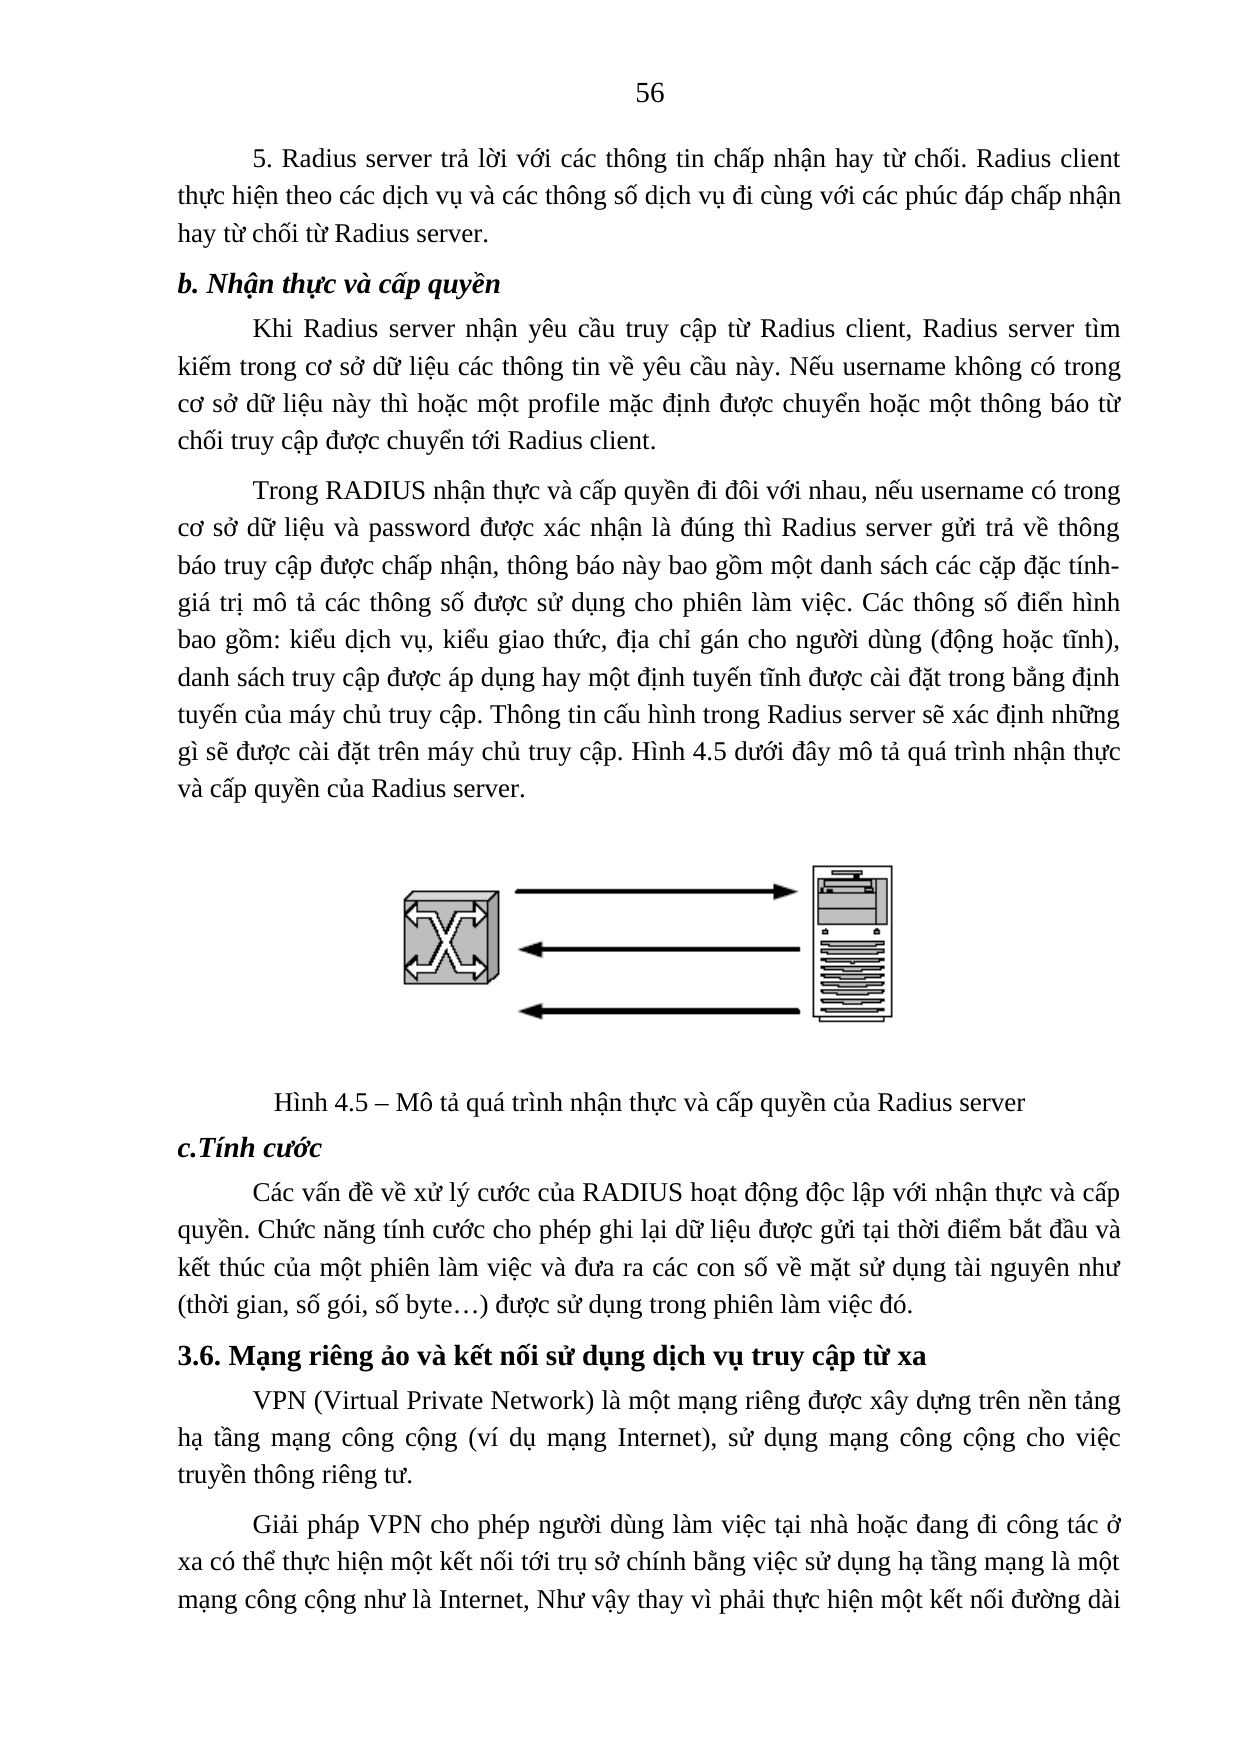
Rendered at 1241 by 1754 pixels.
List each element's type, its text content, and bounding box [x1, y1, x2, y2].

text 5. Radius server trả lời với các thông tin chấp nhận hay từ chối. Radius client thực hiện theo các dịch vụ và các thông số dịch vụ đi cùng với các phúc đáp chấp nhận hay từ chối từ Radius server. [177, 142, 1122, 248]
subtitle 3.6. Mạng riêng ảo và kết nối sử dụng dịch vụ truy cập từ xa [177, 1338, 1122, 1371]
subtitle b. Nhận thực và cấp quyền [177, 266, 1122, 300]
picture [390, 822, 909, 1074]
text Hình 4.5 – Mô tả quá trình nhận thực và cấp quyền của Radius server [177, 1086, 1122, 1117]
subtitle c.Tính cước [177, 1130, 1122, 1163]
text Khi Radius server nhận yêu cầu truy cập từ Radius client, Radius server tìm kiếm trong cơ sở dữ liệu các thông tin về yêu cầu này. Nếu username không có trong cơ sở dữ liệu này thì hoặc một profile mặc định được chuyển hoặc một thông báo từ chối truy cập được chuyển tới Radius client. [177, 312, 1122, 456]
text Trong RADIUS nhận thực và cấp quyền đi đôi với nhau, nếu username có trong cơ sở dữ liệu và password được xác nhận là đúng thì Radius server gửi trả về thông báo truy cập được chấp nhận, thông báo này bao gồm một danh sách các cặp đặc tính- giá trị mô tả các thông số được sử dụng cho phiên làm việc. Các thông số điển hình bao gồm: kiểu dịch vụ, kiểu giao thức, địa chỉ gán cho người dùng (động hoặc tĩnh), danh sách truy cập được áp dụng hay một định tuyến tĩnh được cài đặt trong bẳng định tuyến của máy chủ truy cập. Thông tin cấu hình trong Radius server sẽ xác định những gì sẽ được cài đặt trên máy chủ truy cập. Hình 4.5 dưới đây mô tả quá trình nhận thực và cấp quyền của Radius server. [177, 474, 1122, 804]
text Các vấn đề về xử lý cước của RADIUS hoạt động độc lập với nhận thực và cấp quyền. Chức năng tính cước cho phép ghi lại dữ liệu được gửi tại thời điểm bắt đầu và kết thúc của một phiên làm việc và đưa ra các con số về mặt sử dụng tài nguyên như (thời gian, số gói, số byte…) được sử dụng trong phiên làm việc đó. [177, 1176, 1122, 1319]
text VPN (Virtual Private Network) là một mạng riêng được xây dựng trên nền tảng hạ tầng mạng công cộng (ví dụ mạng Internet), sử dụng mạng công cộng cho việc truyền thông riêng tư. [177, 1384, 1122, 1489]
